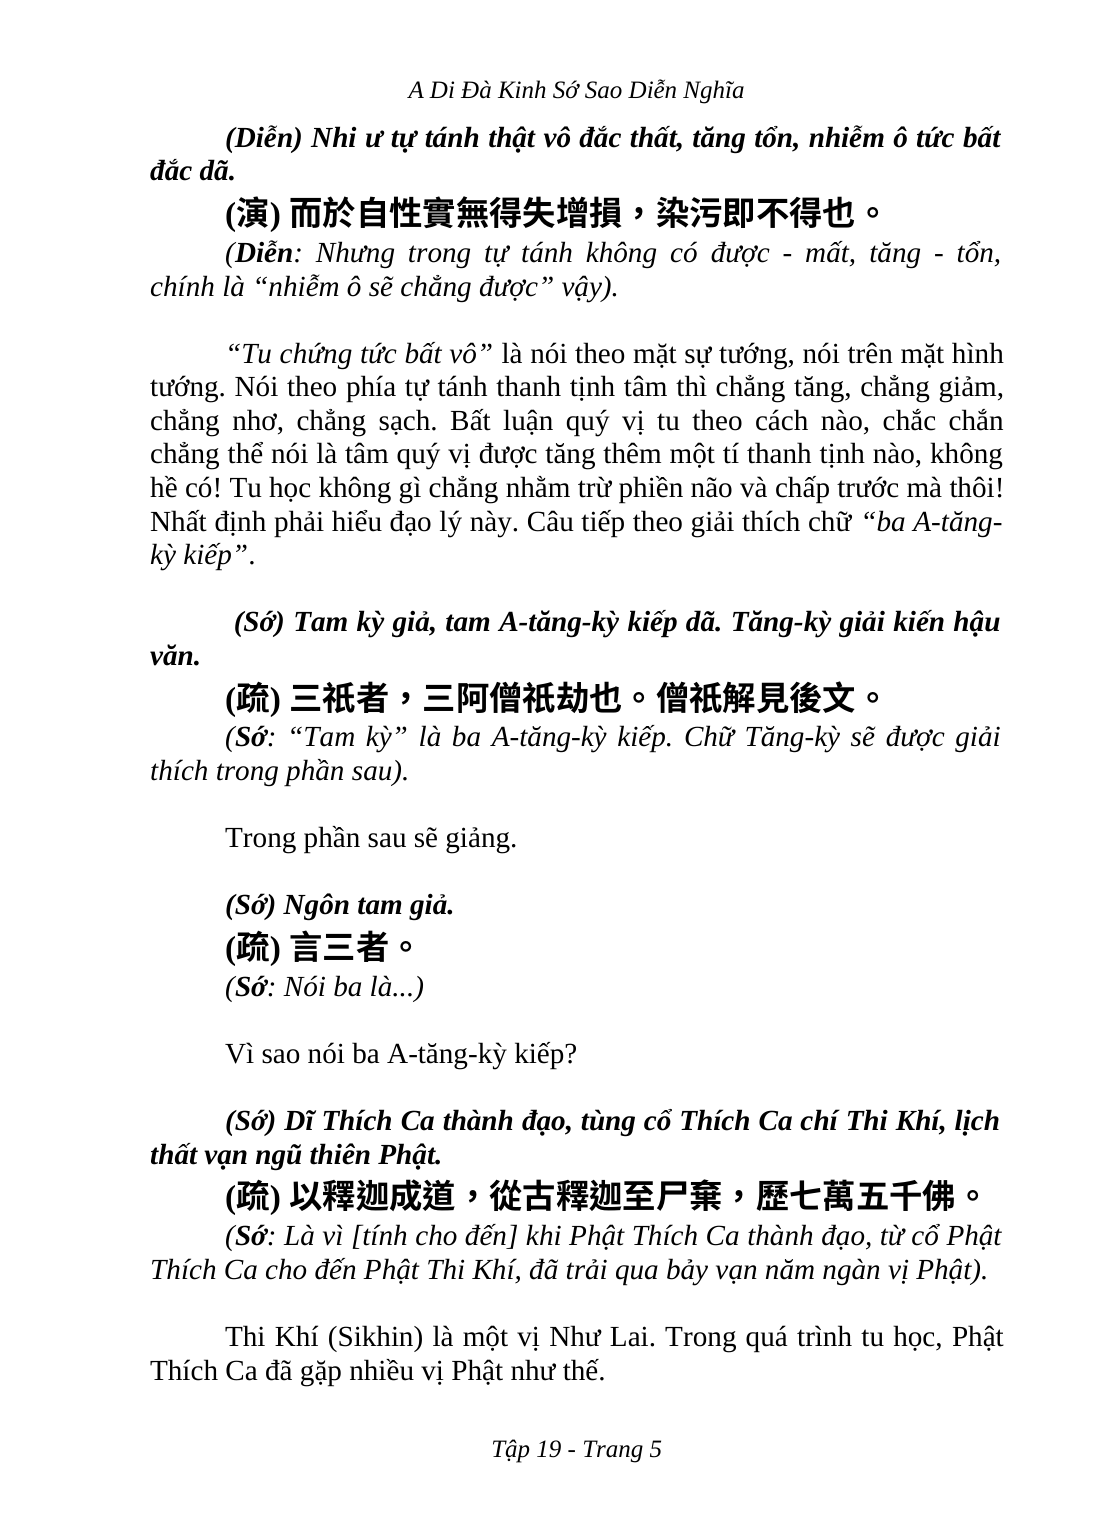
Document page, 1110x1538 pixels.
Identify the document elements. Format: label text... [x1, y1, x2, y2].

text (疏) 三祇者，三阿僧祇劫也。僧祇解見後文。 [150, 671, 1005, 719]
text (疏) 言三者。 [150, 921, 1005, 969]
text Trong phần sau sẽ giảng. [150, 820, 1005, 854]
text (Sớ) Tam kỳ giả, tam A-tăng-kỳ kiếp dã. Tăng-kỳ giải kiến hậu văn. [150, 604, 1005, 671]
text Thi Khí (Sikhin) là một vị Như Lai. Trong quá trình tu học, Phật Thích Ca đã gặp nhiều vị Phật như thế. [150, 1319, 1005, 1386]
text (Sớ: Nói ba là...) [150, 969, 1005, 1003]
text Vì sao nói ba A-tăng-kỳ kiếp? [150, 1036, 1005, 1070]
text (演) 而於自性實無得失增損，染污即不得也。 [150, 187, 1005, 235]
text (Sớ) Ngôn tam giả. [150, 887, 1005, 921]
text (Sớ: Là vì [tính cho đến] khi Phật Thích Ca thành đạo, từ cổ Phật Thích Ca cho đến Phật Thi Khí, đã trải qua bảy vạn năm ngàn vị Phật). [150, 1218, 1005, 1286]
text (疏) 以釋迦成道，從古釋迦至尸棄，歷七萬五千佛。 [150, 1170, 1005, 1218]
text (Diễn) Nhi ư tự tánh thật vô đắc thất, tăng tổn, nhiễm ô tức bất đắc dã. [150, 120, 1005, 187]
text (Sớ: “Tam kỳ” là ba A-tăng-kỳ kiếp. Chữ Tăng-kỳ sẽ được giải thích trong phần sau). [150, 719, 1005, 787]
text “Tu chứng tức bất vô” là nói theo mặt sự tướng, nói trên mặt hình tướng. Nói theo phía tự tánh thanh tịnh tâm thì chẳng tăng, chẳng giảm, chẳng nhơ, chẳng sạch. Bất luận quý vị tu theo cách nào, chắc chắn chẳng thể nói là tâm quý vị được tăng thêm một tí thanh tịnh nào, không hề có! Tu học không gì chẳng nhằm trừ phiền não và chấp trước mà thôi! Nhất định phải hiểu đạo lý này. Câu tiếp theo giải thích chữ “ba A-tăng-kỳ kiếp”. [150, 336, 1005, 571]
text (Diễn: Nhưng trong tự tánh không có được - mất, tăng - tổn, chính là “nhiễm ô sẽ chẳng được” vậy). [150, 235, 1005, 302]
text (Sớ) Dĩ Thích Ca thành đạo, tùng cổ Thích Ca chí Thi Khí, lịch thất vạn ngũ thiên Phật. [150, 1103, 1005, 1170]
